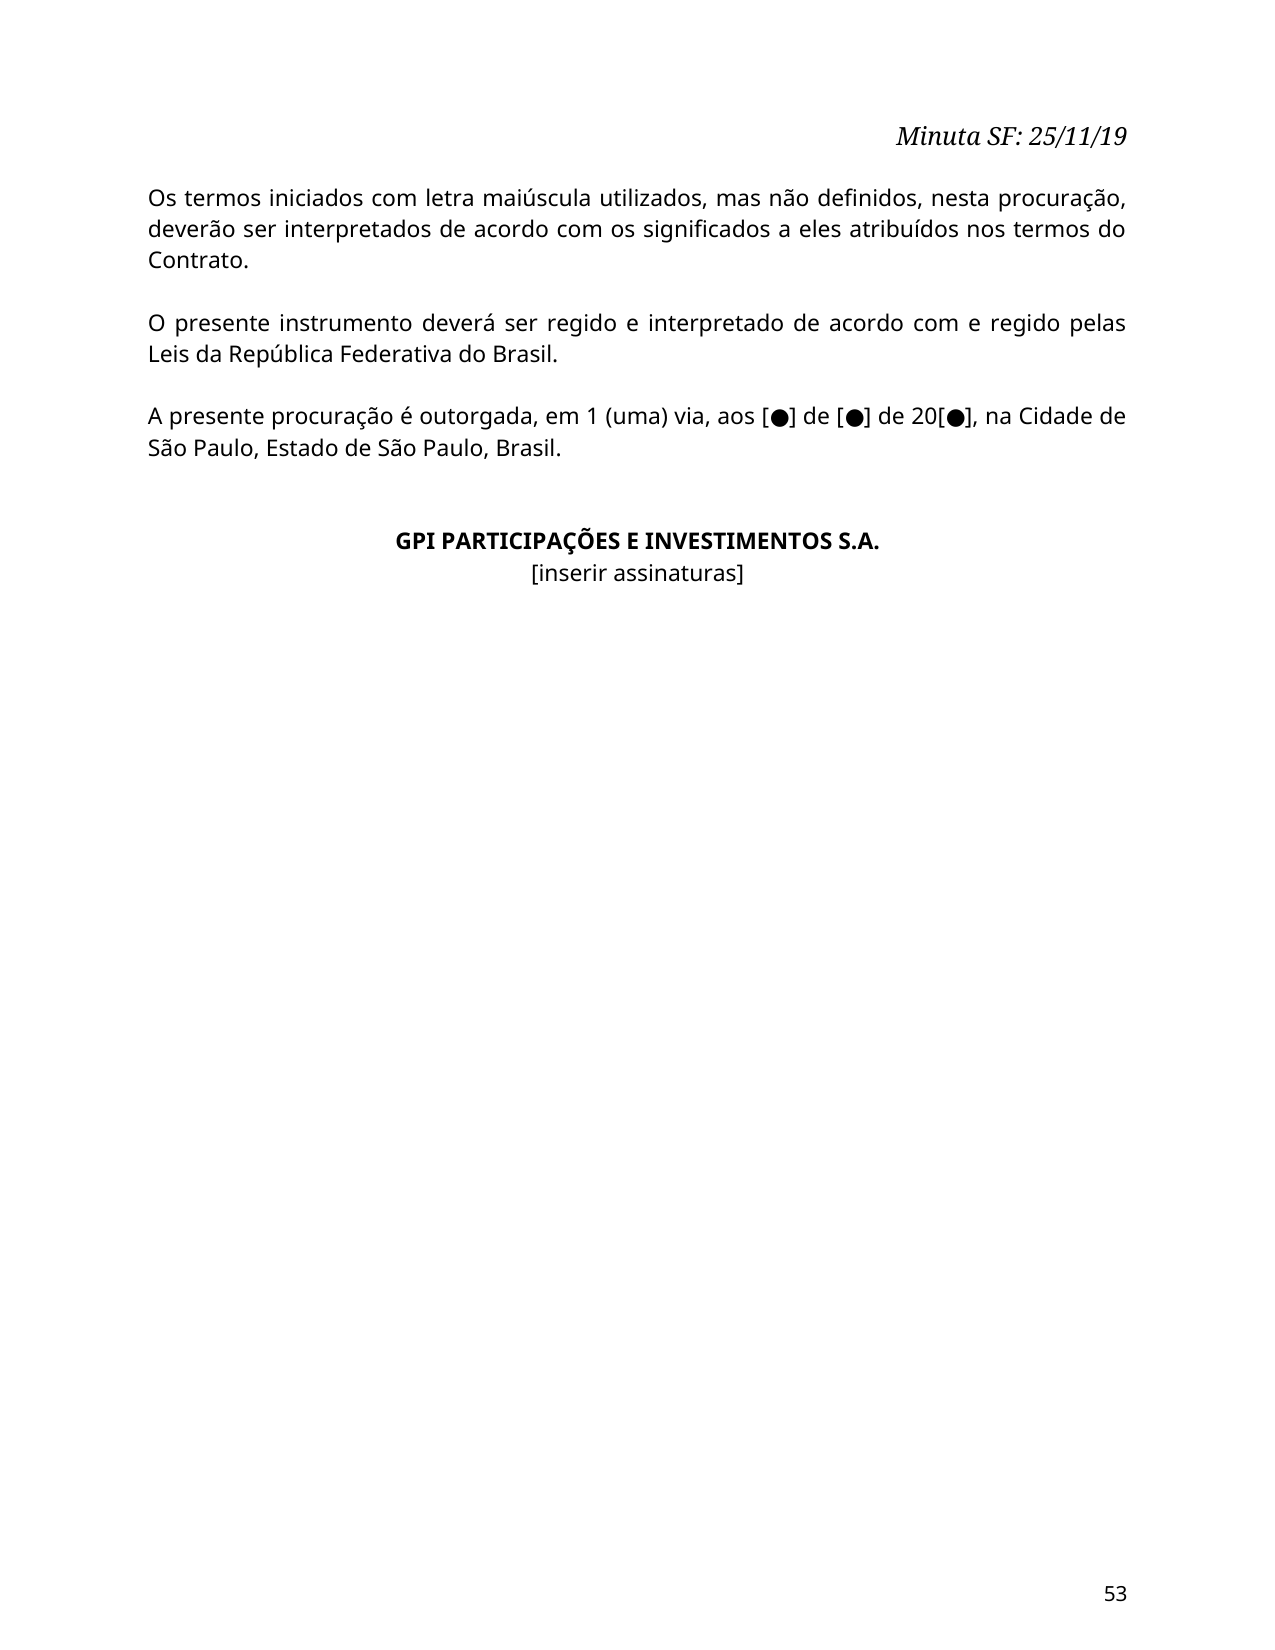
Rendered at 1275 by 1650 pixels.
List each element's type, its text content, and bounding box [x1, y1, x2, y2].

text O presente instrumento deverá ser regido e interpretado de acordo com e regido pelas Leis da República Federativa do Brasil. [148, 306, 1127, 368]
text [inserir assinaturas] [148, 556, 1127, 587]
text A presente procuração é outorgada, em 1 (uma) via, aos [●] de [●] de 20[●], na Cidade de São Paulo, Estado de São Paulo, Brasil. [148, 400, 1127, 462]
text Os termos iniciados com letra maiúscula utilizados, mas não definidos, nesta procuração, deverão ser interpretados de acordo com os significados a eles atribuídos nos termos do Contrato. [148, 181, 1127, 275]
text GPI PARTICIPAÇÕES E INVESTIMENTOS S.A. [148, 525, 1127, 556]
